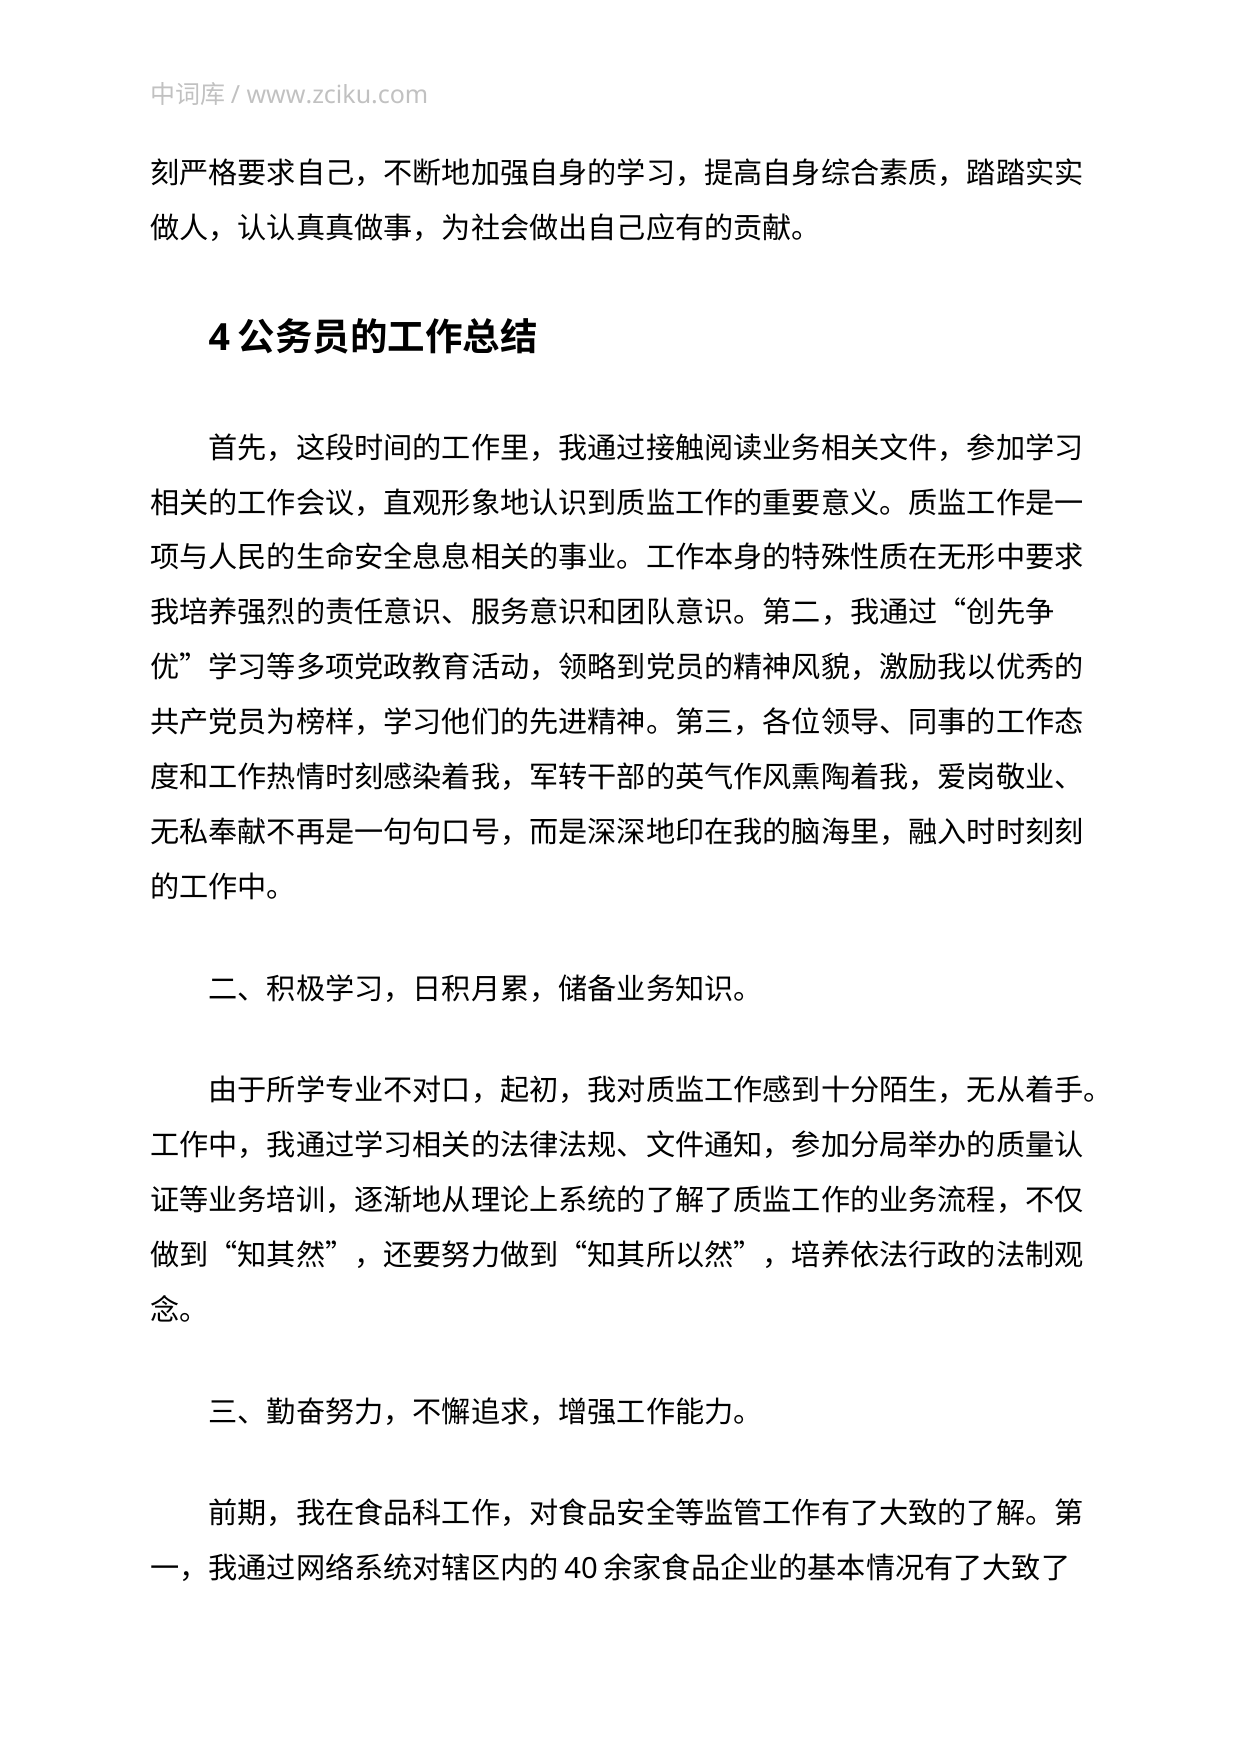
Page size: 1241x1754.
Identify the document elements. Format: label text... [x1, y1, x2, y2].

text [150, 1490, 1090, 1587]
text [150, 150, 1090, 247]
text 4公务员的工作总结 [150, 307, 1090, 361]
text 三、勤奋努力，不懈追求，增强工作能力。 [150, 1388, 1090, 1431]
text 由于所学专业不对口，起初，我对质监工作感到十分陌生，无从着手。工作中，我通过学习相关的法律法规、文件通知，参加分局举办的质量认证等业务培训，逐渐地从理论上系统的了解了质监工作的业务流程，不仅做到“知其然”，还要努力做到“知其所以然”，培养依法行政的法制观念。 [150, 1067, 1090, 1329]
text 首先，这段时间的工作里，我通过接触阅读业务相关文件，参加学习相关的工作会议，直观形象地认识到质监工作的重要意义。质监工作是一项与人民的生命安全息息相关的事业。工作本身的特殊性质在无形中要求我培养强烈的责任意识、服务意识和团队意识。第二，我通过“创先争优”学习等多项党政教育活动，领略到党员的精神风貌，激励我以优秀的共产党员为榜样，学习他们的先进精神。第三，各位领导、同事的工作态度和工作热情时刻感染着我，军转干部的英气作风熏陶着我，爱岗敬业、无私奉献不再是一句句口号，而是深深地印在我的脑海里，融入时时刻刻的工作中。 [150, 424, 1090, 906]
text 二、积极学习，日积月累，储备业务知识。 [150, 965, 1090, 1007]
